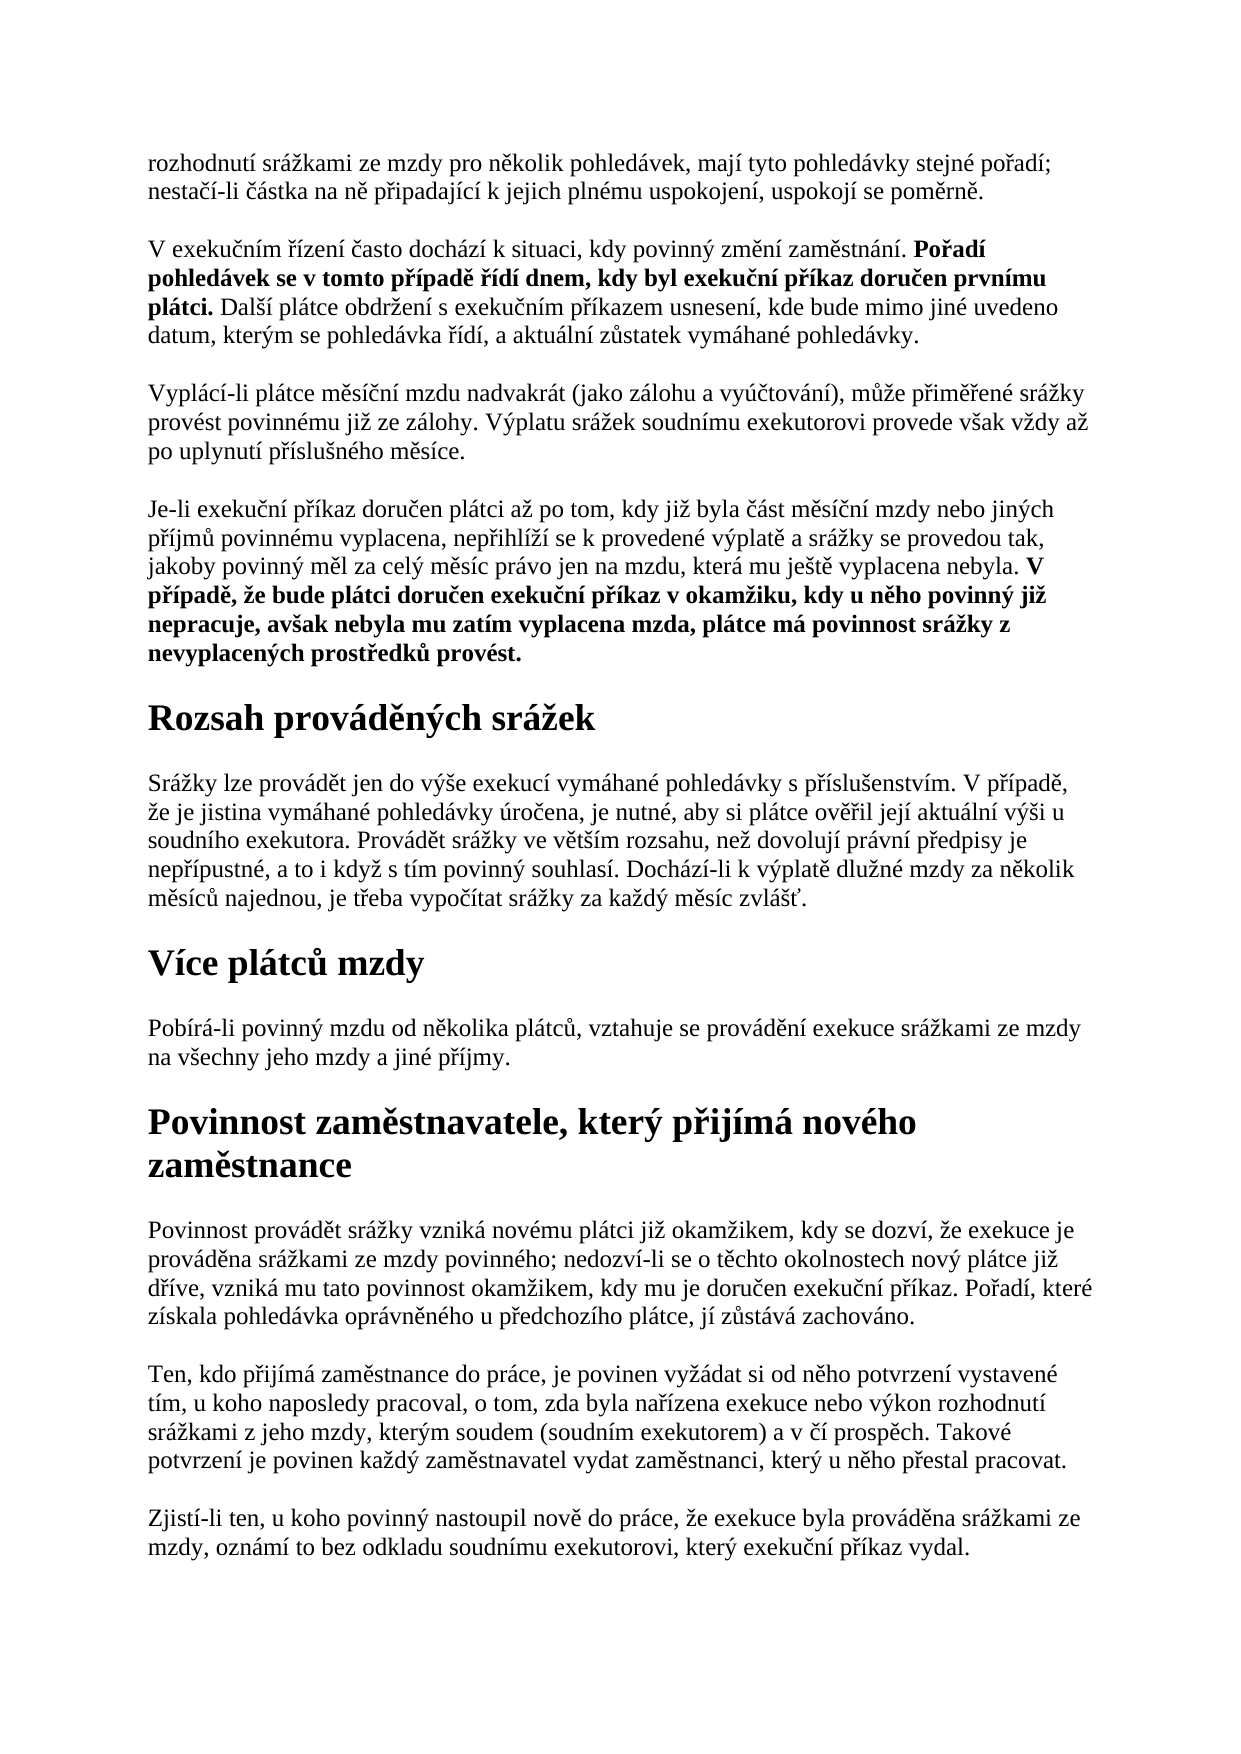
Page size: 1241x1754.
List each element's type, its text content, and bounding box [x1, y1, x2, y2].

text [148, 148, 1093, 205]
text Více plátců mzdy [148, 941, 1093, 984]
text Vyplácí-li plátce měsíční mzdu nadvakrát (jako zálohu a vyúčtování), může přiměřené srážky provést povinnému již ze zálohy. Výplatu srážek soudnímu exekutorovi provede však vždy až po uplynutí příslušného měsíce. [148, 378, 1093, 465]
text Zjistí-li ten, u koho povinný nastoupil nově do práce, že exekuce byla prováděna srážkami ze mzdy, oznámí to bez odkladu soudnímu exekutorovi, který exekuční příkaz vydal. [148, 1503, 1093, 1561]
text Ten, kdo přijímá zaměstnance do práce, je povinen vyžádat si od něho potvrzení vystavené tím, u koho naposledy pracoval, o tom, zda byla nařízena exekuce nebo výkon rozhodnutí srážkami z jeho mzdy, kterým soudem (soudním exekutorem) a v čí prospěch. Takové potvrzení je povinen každý zaměstnavatel vydat zaměstnanci, který u něho přestal pracovat. [148, 1359, 1093, 1474]
text Srážky lze provádět jen do výše exekucí vymáhané pohledávky s příslušenstvím. V případě, že je jistina vymáhané pohledávky úročena, je nutné, aby si plátce ověřil její aktuální výši u soudního exekutora. Provádět srážky ve větším rozsahu, než dovolují právní předpisy je nepřípustné, a to i když s tím povinný souhlasí. Dochází-li k výplatě dlužné mzdy za několik měsíců najednou, je třeba vypočítat srážky za každý měsíc zvlášť. [148, 768, 1093, 912]
text Povinnost zaměstnavatele, který přijímá nového zaměstnance [148, 1100, 1093, 1186]
text Pobírá-li povinný mzdu od několika plátců, vztahuje se provádění exekuce srážkami ze mzdy na všechny jeho mzdy a jiné příjmy. [148, 1013, 1093, 1071]
text V exekučním řízení často dochází k situaci, kdy povinný změní zaměstnání. Pořadí pohledávek se v tomto případě řídí dnem, kdy byl exekuční příkaz doručen prvnímu plátci. Další plátce obdržení s exekučním příkazem usnesení, kde bude mimo jiné uvedeno datum, kterým se pohledávka řídí, a aktuální zůstatek vymáhané pohledávky. [148, 234, 1093, 349]
text Povinnost provádět srážky vzniká novému plátci již okamžikem, kdy se dozví, že exekuce je prováděna srážkami ze mzdy povinného; nedozví-li se o těchto okolnostech nový plátce již dříve, vzniká mu tato povinnost okamžikem, kdy mu je doručen exekuční příkaz. Pořadí, které získala pohledávka oprávněného u předchozího plátce, jí zůstává zachováno. [148, 1215, 1093, 1330]
text Je-li exekuční příkaz doručen plátci až po tom, kdy již byla část měsíční mzdy nebo jiných příjmů povinnému vyplacena, nepřihlíží se k provedené výplatě a srážky se provedou tak, jakoby povinný měl za celý měsíc právo jen na mzdu, která mu ještě vyplacena nebyla. V případě, že bude plátci doručen exekuční příkaz v okamžiku, kdy u něho povinný již nepracuje, avšak nebyla mu zatím vyplacena mzda, plátce má povinnost srážky z nevyplacených prostředků provést. [148, 494, 1093, 666]
text Rozsah prováděných srážek [148, 696, 1093, 739]
